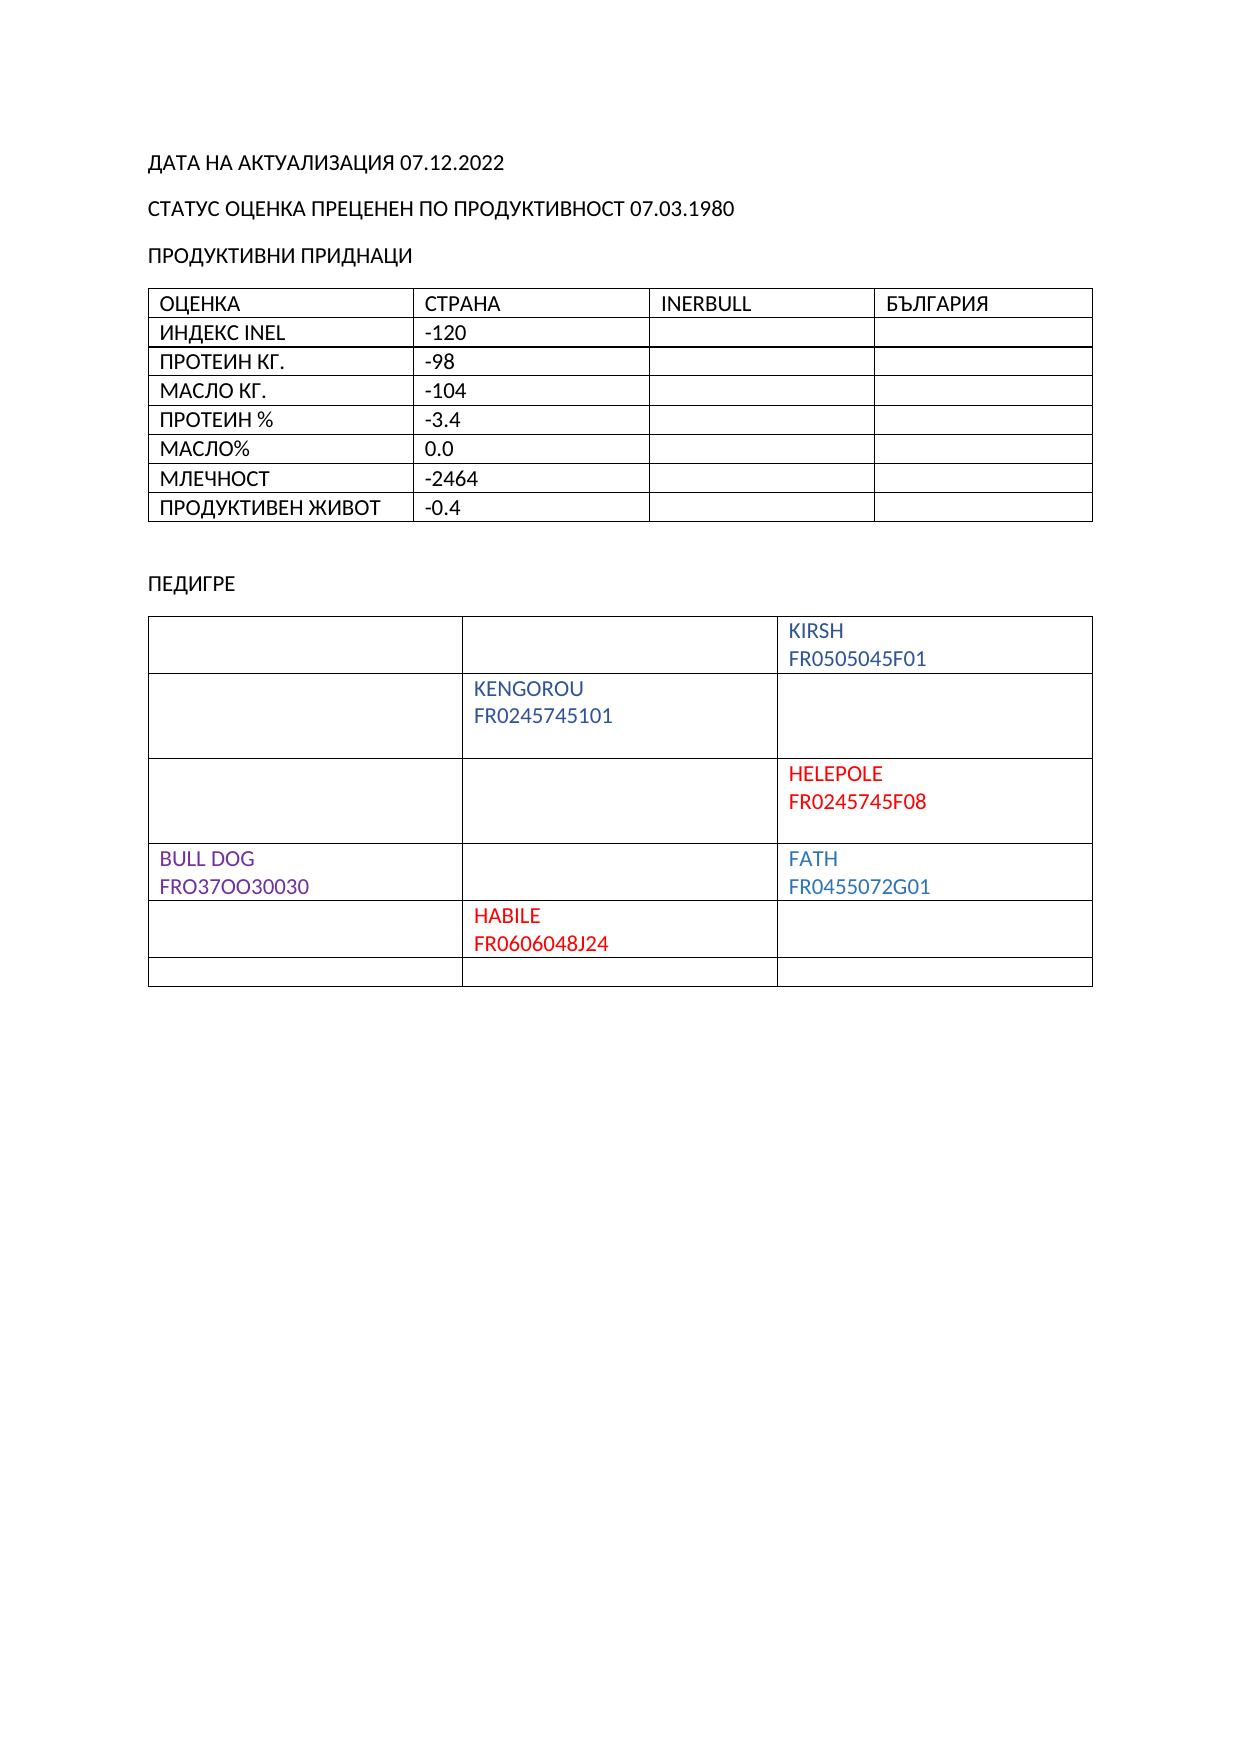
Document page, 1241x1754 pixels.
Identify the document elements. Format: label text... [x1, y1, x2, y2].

table_cell [650, 435, 874, 463]
table_header СТРАНА [414, 289, 649, 317]
table_header БЪЛГАРИЯ [875, 289, 1092, 317]
text ПЕДИГРЕ [148, 569, 1093, 597]
table_cell [650, 376, 874, 404]
table_cell BULL DOG FRO37OO30030 [149, 844, 462, 900]
table_cell [778, 901, 1092, 957]
table_cell [875, 493, 1092, 521]
table_cell [650, 406, 874, 433]
table_cell [463, 759, 777, 843]
table_cell ПРОТЕИН % [149, 406, 413, 433]
table_cell [149, 674, 462, 758]
table_cell [463, 844, 777, 900]
table_cell [875, 464, 1092, 492]
table_cell -0.4 [414, 493, 649, 521]
table_cell [650, 464, 874, 492]
table_cell [650, 493, 874, 521]
table_cell -120 [414, 318, 649, 346]
table_cell ПРОДУКТИВЕН ЖИВОТ [149, 493, 413, 521]
table_cell [778, 674, 1092, 758]
table_cell ПРОТЕИН КГ. [149, 348, 413, 375]
table_cell [875, 406, 1092, 433]
table_cell -2464 [414, 464, 649, 492]
table_cell -98 [414, 348, 649, 375]
table_cell KENGOROU FR0245745101 [463, 674, 777, 758]
table_cell [149, 759, 462, 843]
table_cell [778, 958, 1092, 986]
table_cell [875, 376, 1092, 404]
table_cell [875, 318, 1092, 346]
table_cell МАСЛО КГ. [149, 376, 413, 404]
table_cell 0.0 [414, 435, 649, 463]
table_cell HABILE FR0606048J24 [463, 901, 777, 957]
table_header ОЦЕНКА [149, 289, 413, 317]
table_header KIRSH FR0505045F01 [778, 617, 1092, 673]
table_header [149, 617, 462, 673]
text ПРОДУКТИВНИ ПРИДНАЦИ [148, 241, 1093, 269]
table_cell -104 [414, 376, 649, 404]
table_cell HELEPOLE FR0245745F08 [778, 759, 1092, 843]
table_cell FATH FR0455072G01 [778, 844, 1092, 900]
table_cell -3.4 [414, 406, 649, 433]
table_cell МЛЕЧНОСТ [149, 464, 413, 492]
table_cell [650, 318, 874, 346]
table_cell [149, 958, 462, 986]
table_cell [650, 348, 874, 375]
table_cell ИНДЕКС INEL [149, 318, 413, 346]
table_cell [875, 348, 1092, 375]
table_header [463, 617, 777, 673]
table_cell [149, 901, 462, 957]
table_cell [875, 435, 1092, 463]
text ДАТА НА АКТУАЛИЗАЦИЯ 07.12.2022 [148, 148, 1093, 176]
table_cell МАСЛО% [149, 435, 413, 463]
table_header INERBULL [650, 289, 874, 317]
table_cell [463, 958, 777, 986]
text СТАТУС ОЦЕНКА ПРЕЦЕНЕН ПО ПРОДУКТИВНОСТ 07.03.1980 [148, 194, 1093, 222]
